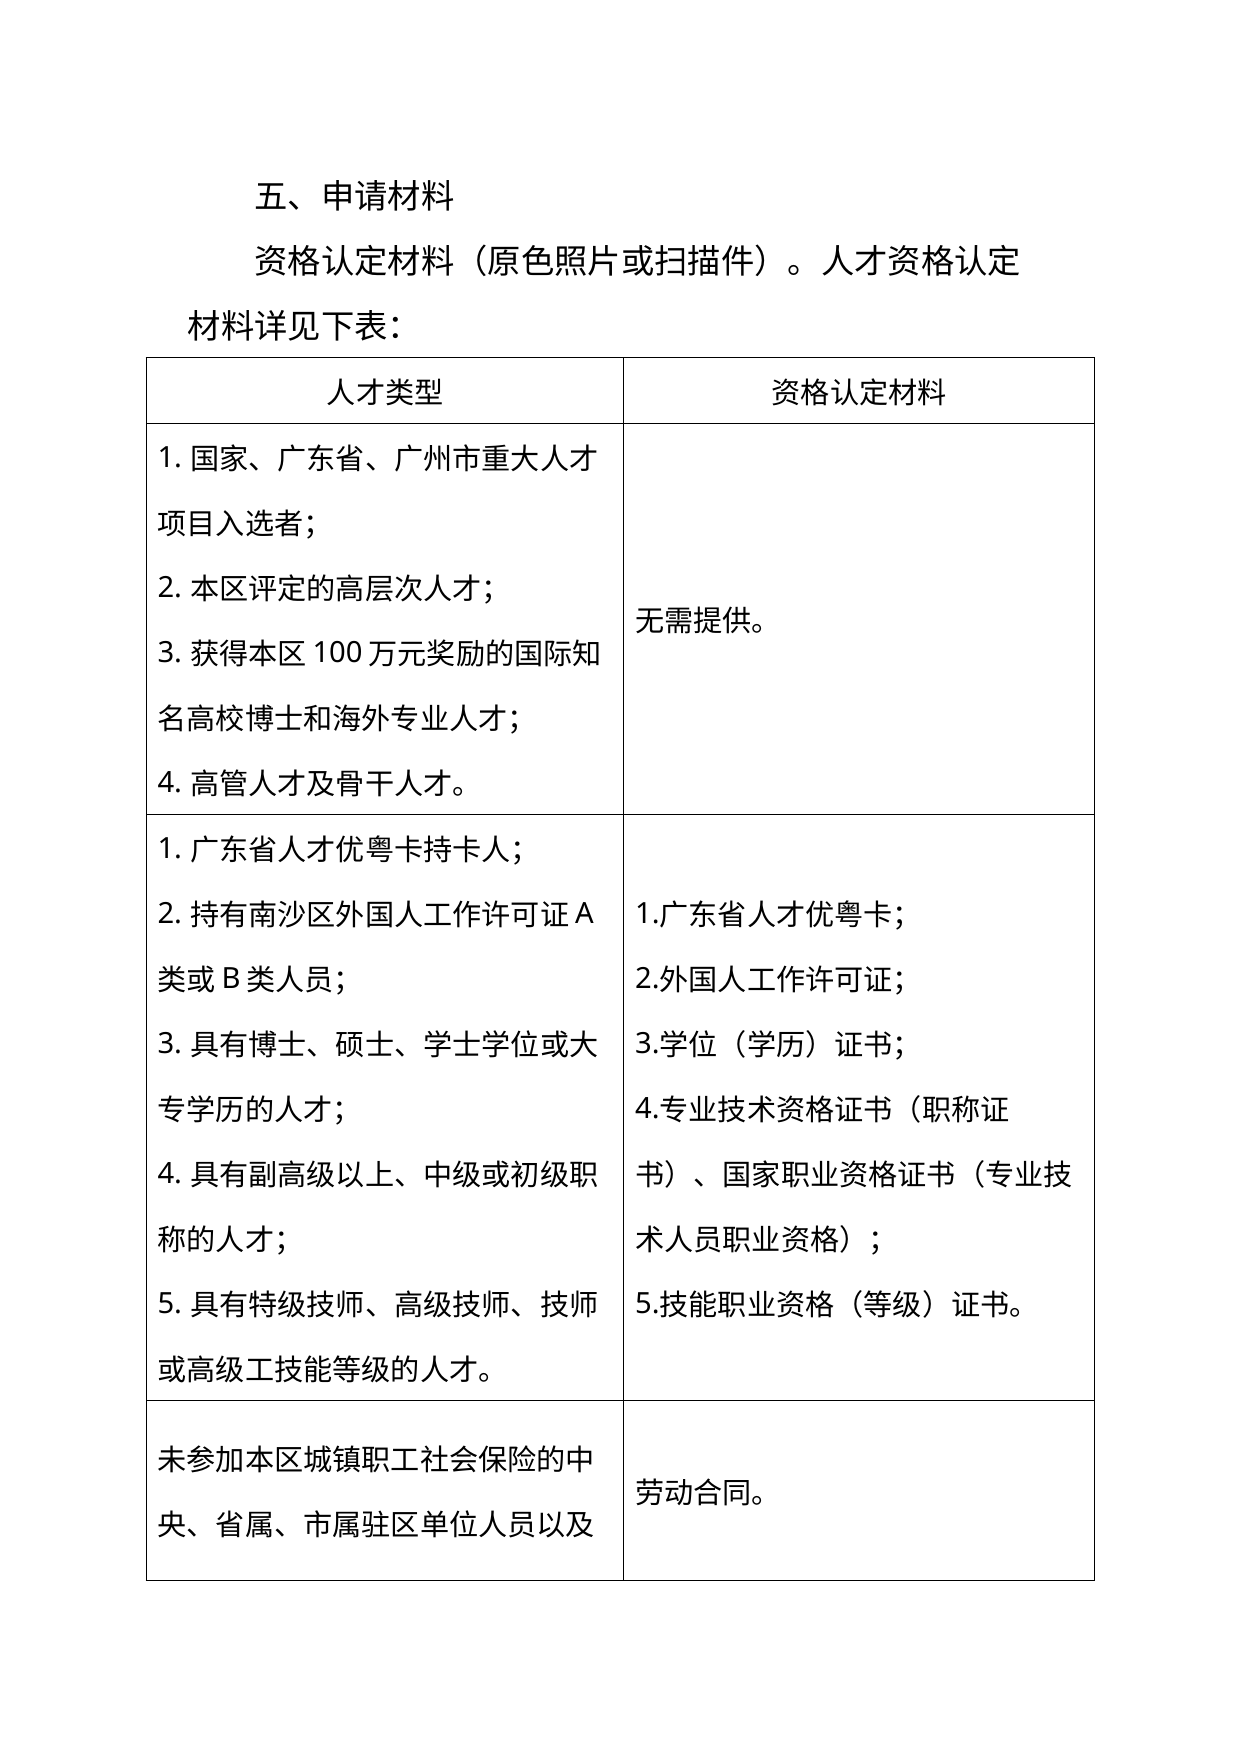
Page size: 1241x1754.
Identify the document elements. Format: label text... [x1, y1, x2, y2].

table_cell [147, 1401, 623, 1580]
table_cell 劳动合同。 [624, 1401, 1094, 1580]
table_cell 广东省人才优粤卡持卡人； 持有南沙区外国人工作许可证A类或B类人员； 具有博士、硕士、学士学位或大专学历的人才； 具有副高级以上、中级或初级职称的人才； 具有特级技师、高级技师、技师或高级工技能等级的人才。 [147, 815, 623, 1400]
text 资格认定材料（原色照片或扫描件）。人才资格认定材料详见下表： [187, 227, 1053, 357]
list 五、申请材料 [187, 162, 1053, 227]
table_header 人才类型 [147, 358, 623, 423]
table_cell 无需提供。 [624, 424, 1094, 814]
table_header 资格认定材料 [624, 358, 1094, 423]
table_cell 国家、广东省、广州市重大人才项目入选者； 本区评定的高层次人才； 获得本区100万元奖励的国际知名高校博士和海外专业人才； 高管人才及骨干人才。 [147, 424, 623, 814]
table_cell 1.广东省人才优粤卡； 2.外国人工作许可证； 3.学位（学历）证书； 4.专业技术资格证书（职称证书）、国家职业资格证书（专业技术人员职业资格）； 5.技能职业资格（等级）证书。 [624, 815, 1094, 1400]
